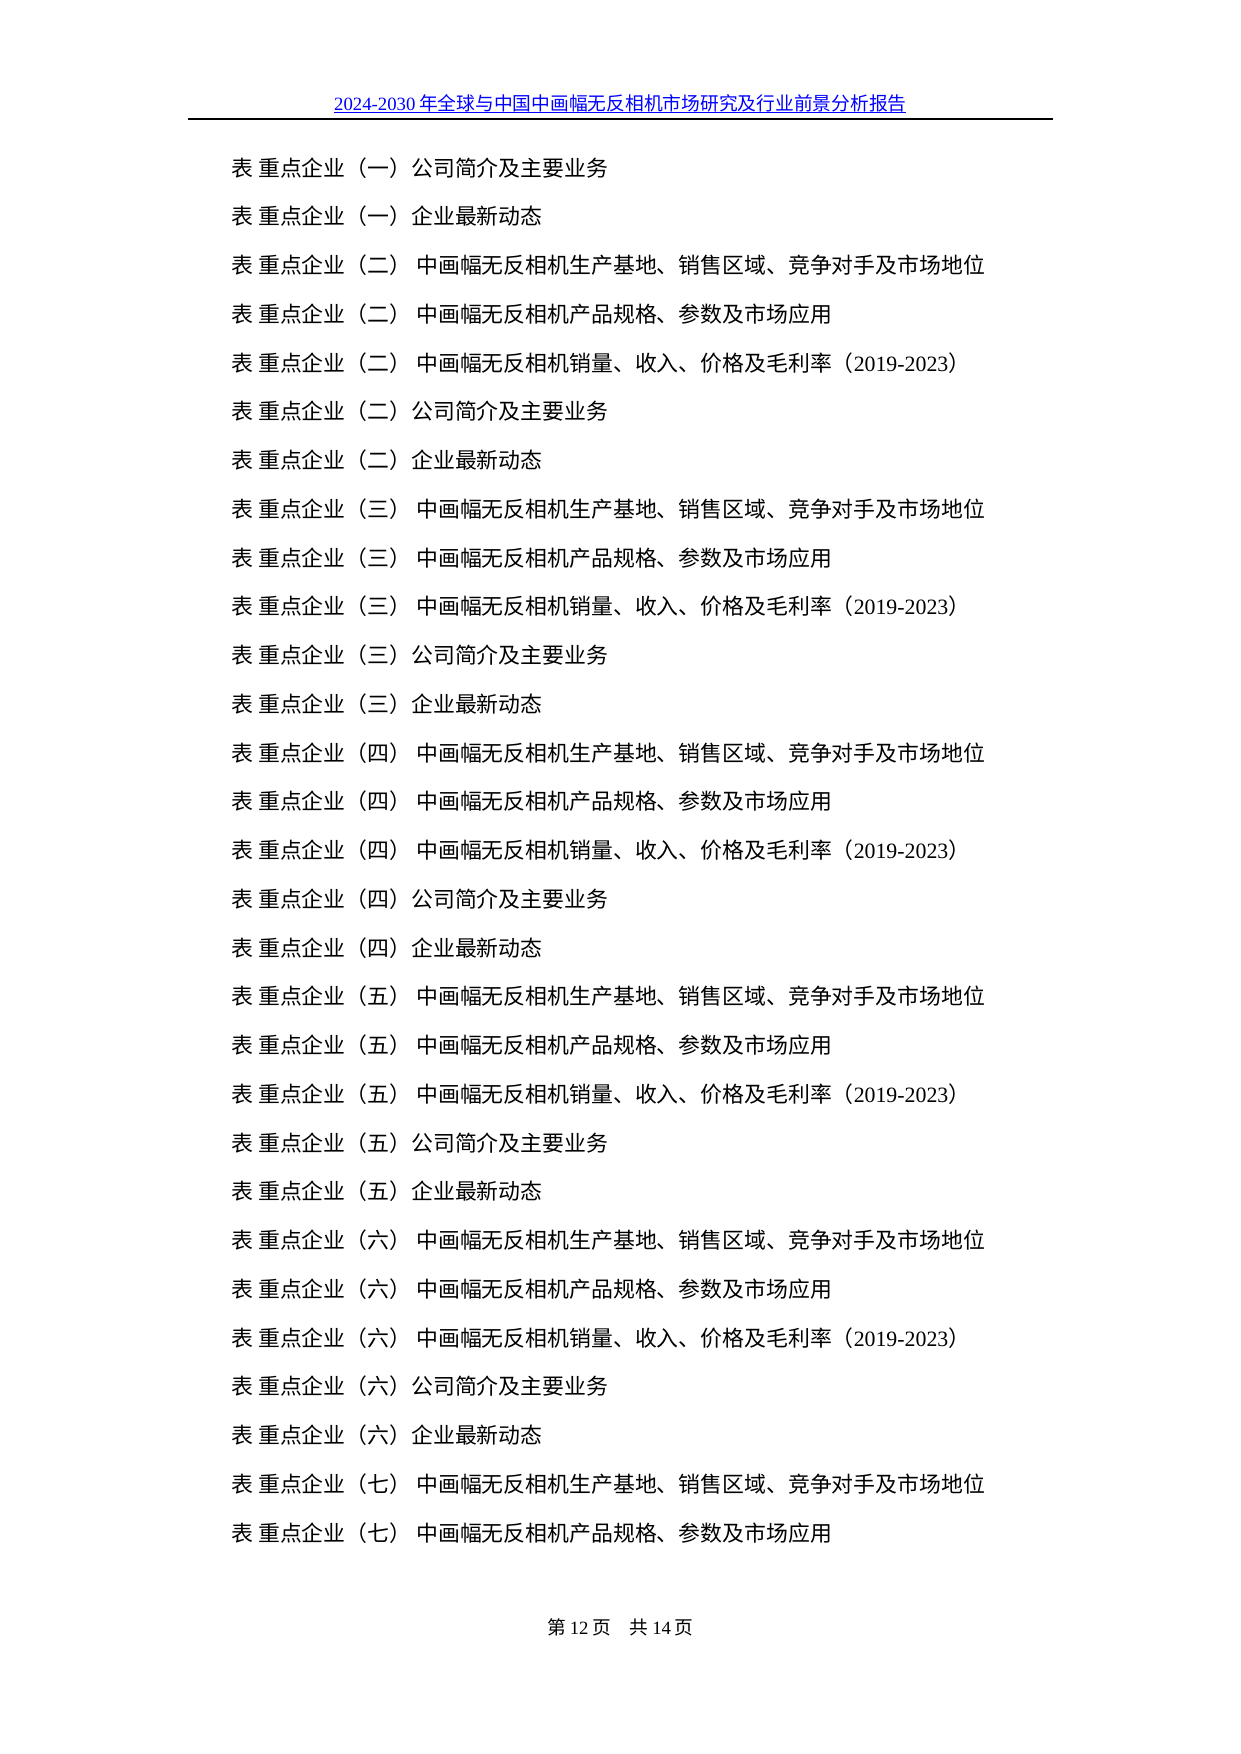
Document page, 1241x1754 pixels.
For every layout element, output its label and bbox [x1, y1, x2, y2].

text [187, 150, 1053, 1548]
